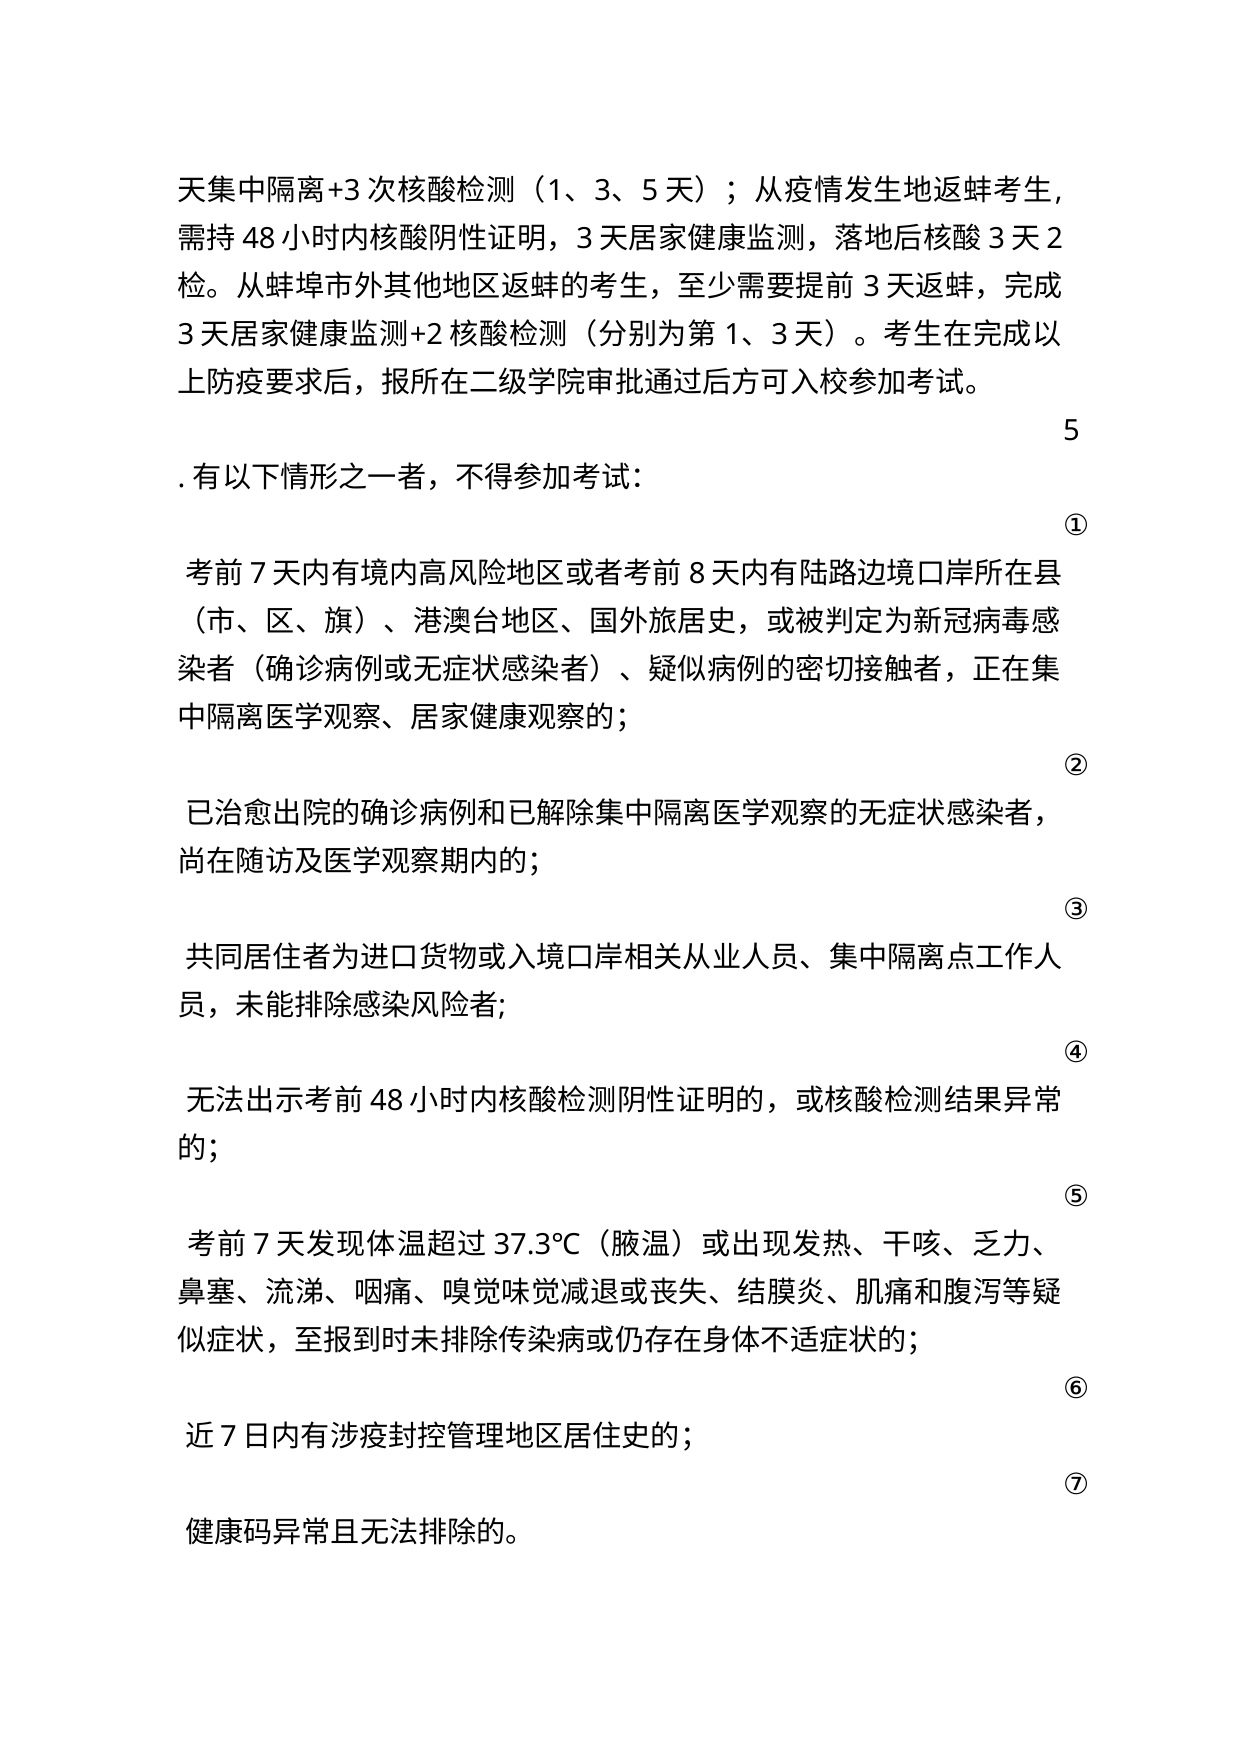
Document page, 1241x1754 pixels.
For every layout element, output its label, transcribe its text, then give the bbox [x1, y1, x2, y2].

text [177, 162, 1063, 402]
text ⑦ 健康码异常且无法排除的。 [177, 1456, 1063, 1552]
text ① 考前7天内有境内高风险地区或者考前8天内有陆路边境口岸所在县（市、区、旗）、港澳台地区、国外旅居史，或被判定为新冠病毒感染者（确诊病例或无症状感染者）、疑似病例的密切接触者，正在集中隔离医学观察、居家健康观察的； [177, 497, 1063, 737]
text ⑥ 近7日内有涉疫封控管理地区居住史的； [177, 1360, 1063, 1456]
text ③ 共同居住者为进口货物或入境口岸相关从业人员、集中隔离点工作人员，未能排除感染风险者; [177, 881, 1063, 1024]
text ⑤ 考前7天发现体温超过37.3℃（腋温）或出现发热、干咳、乏力、鼻塞、流涕、咽痛、嗅觉味觉减退或丧失、结膜炎、肌痛和腹泻等疑似症状，至报到时未排除传染病或仍存在身体不适症状的； [177, 1168, 1063, 1360]
text 5. 有以下情形之一者，不得参加考试： [177, 402, 1063, 497]
text ② 已治愈出院的确诊病例和已解除集中隔离医学观察的无症状感染者，尚在随访及医学观察期内的； [177, 737, 1063, 881]
text ④ 无法出示考前48小时内核酸检测阴性证明的，或核酸检测结果异常的； [177, 1024, 1063, 1168]
